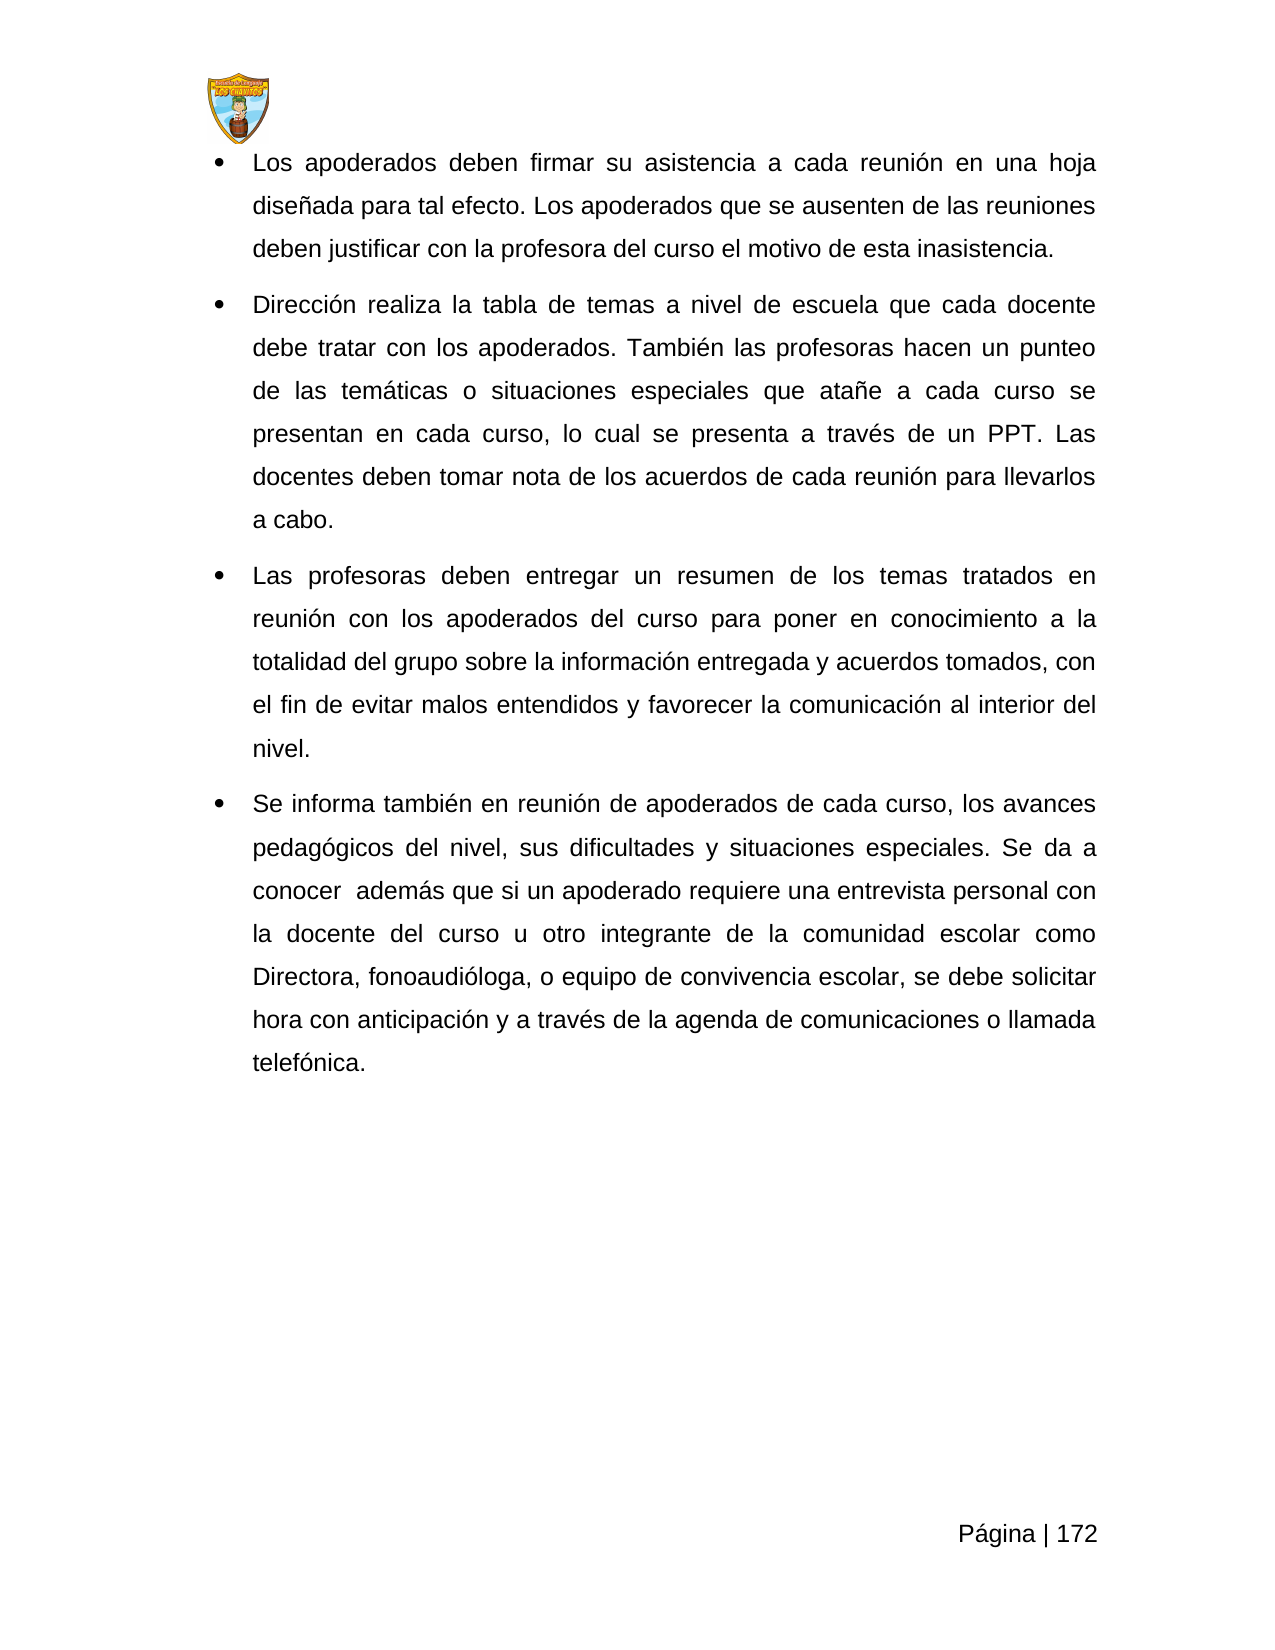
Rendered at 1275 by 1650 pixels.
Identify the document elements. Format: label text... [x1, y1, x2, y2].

list Las profesoras deben entregar un resumen de los temas tratados en reunión con los apoderados del curso para poner en conocimiento a la totalidad del grupo sobre la información entregada y acuerdos tomados, con el fin de evitar malos entendidos y favorecer la comunicación al interior del nivel. [215, 561, 1098, 762]
list Se informa también en reunión de apoderados de cada curso, los avances pedagógicos del nivel, sus dificultades y situaciones especiales. Se da a conocer además que si un apoderado requiere una entrevista personal con la docente del curso u otro integrante de la comunidad escolar como Directora, fonoaudióloga, o equipo de convivencia escolar, se debe solicitar hora con anticipación y a través de la agenda de comunicaciones o llamada telefónica. [215, 789, 1098, 1077]
list Los apoderados deben firmar su asistencia a cada reunión en una hoja diseñada para tal efecto. Los apoderados que se ausenten de las reuniones deben justificar con la profesora del curso el motivo de esta inasistencia. [215, 148, 1098, 263]
list Dirección realiza la tabla de temas a nivel de escuela que cada docente debe tratar con los apoderados. También las profesoras hacen un punteo de las temáticas o situaciones especiales que atañe a cada curso se presentan en cada curso, lo cual se presenta a través de un PPT. Las docentes deben tomar nota de los acuerdos de cada reunión para llevarlos a cabo. [215, 290, 1098, 534]
picture [206, 71, 269, 144]
